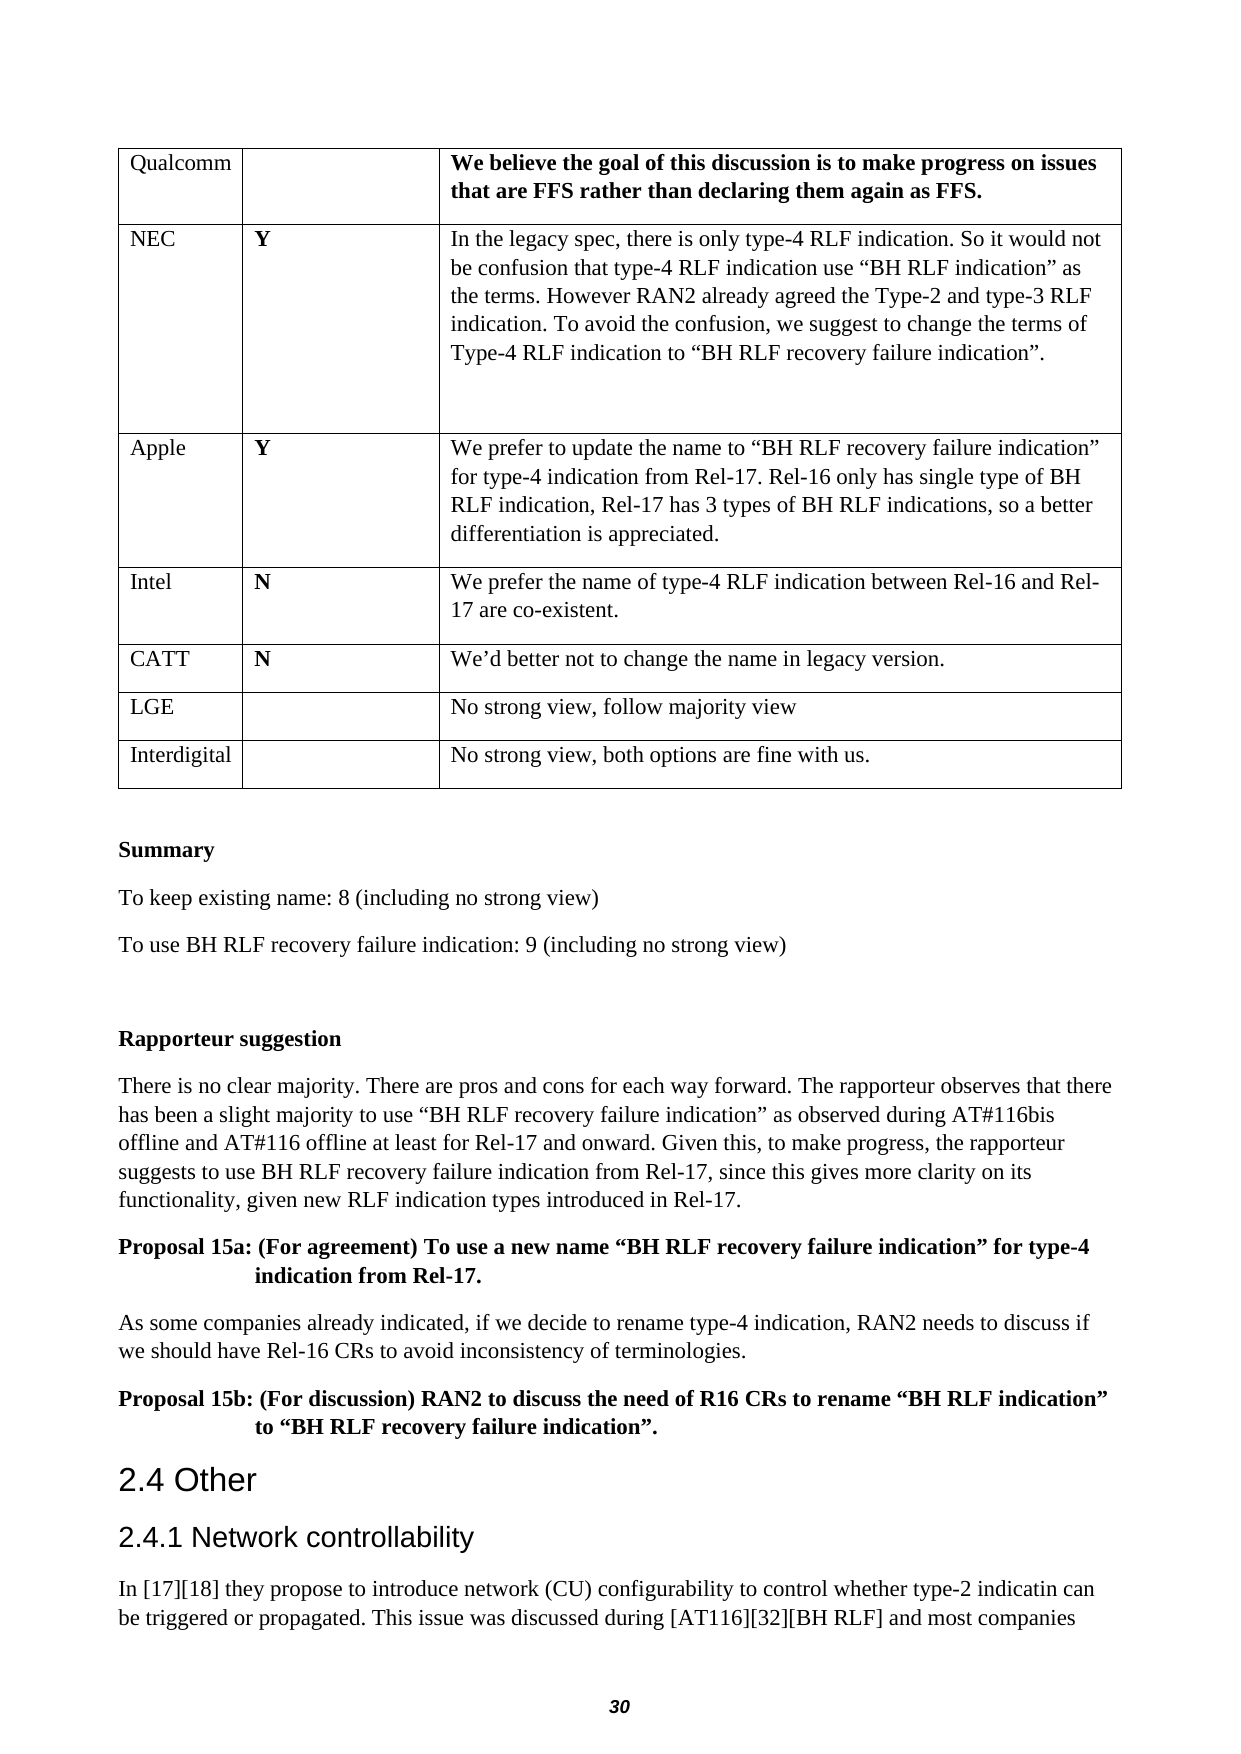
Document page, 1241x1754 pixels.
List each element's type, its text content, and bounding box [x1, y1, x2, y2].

subtitle Proposal 15a: (For agreement) To use a new name “BH RLF recovery failure indication” for type-4 indication from Rel-17. [118, 1233, 1122, 1288]
table_cell No strong view, follow majority view [440, 693, 1121, 740]
table_cell We prefer the name of type-4 RLF indication between Rel-16 and Rel-17 are co-existent. [440, 568, 1121, 643]
table_cell Y [243, 225, 439, 433]
table_cell [243, 741, 439, 788]
table_cell CATT [119, 645, 242, 692]
table_cell [243, 693, 439, 740]
table_cell No strong view, both options are fine with us. [440, 741, 1121, 788]
table_cell N [243, 645, 439, 692]
table_cell NEC [119, 225, 242, 433]
table_cell We prefer to update the name to “BH RLF recovery failure indication” for type-4 indication from Rel-17. Rel-16 only has single type of BH RLF indication, Rel-17 has 3 types of BH RLF indications, so a better differentiation is appreciated. [440, 434, 1121, 567]
subtitle 2.4.1 Network controllability [118, 1520, 1122, 1554]
table_cell Interdigital [119, 741, 242, 788]
table_cell LGE [119, 693, 242, 740]
table_cell N [243, 568, 439, 643]
text Rapporteur suggestion [118, 1025, 1122, 1052]
table_cell Apple [119, 434, 242, 567]
table_cell Y [243, 434, 439, 567]
table_cell Intel [119, 568, 242, 643]
subtitle 2.4 Other [118, 1460, 1122, 1499]
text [118, 1575, 1122, 1630]
table_cell We’d better not to change the name in legacy version. [440, 645, 1121, 692]
text To use BH RLF recovery failure indication: 9 (including no strong view) [118, 931, 1122, 957]
table_cell In the legacy spec, there is only type-4 RLF indication. So it would not be confusion that type-4 RLF indication use “BH RLF indication” as the terms. However RAN2 already agreed the Type-2 and type-3 RLF indication. To avoid the confusion, we suggest to change the terms of Type-4 RLF indication to “BH RLF recovery failure indication”. [440, 225, 1121, 433]
text As some companies already indicated, if we decide to rename type-4 indication, RAN2 needs to discuss if we should have Rel-16 CRs to avoid inconsistency of terminologies. [118, 1309, 1122, 1364]
table_cell Qualcomm [119, 149, 242, 224]
text To keep existing name: 8 (including no strong view) [118, 884, 1122, 910]
text Summary [118, 836, 1122, 863]
table_cell We believe the goal of this discussion is to make progress on issues that are FFS rather than declaring them again as FFS. [440, 149, 1121, 224]
subtitle Proposal 15b: (For discussion) RAN2 to discuss the need of R16 CRs to rename “BH RLF indication” to “BH RLF recovery failure indication”. [118, 1384, 1122, 1439]
table_cell [243, 149, 439, 224]
text There is no clear majority. There are pros and cons for each way forward. The rapporteur observes that there has been a slight majority to use “BH RLF recovery failure indication” as observed during AT#116bis offline and AT#116 offline at least for Rel-17 and onward. Given this, to make progress, the rapporteur suggests to use BH RLF recovery failure indication from Rel-17, since this gives more clarity on its functionality, given new RLF indication types introduced in Rel-17. [118, 1072, 1122, 1212]
